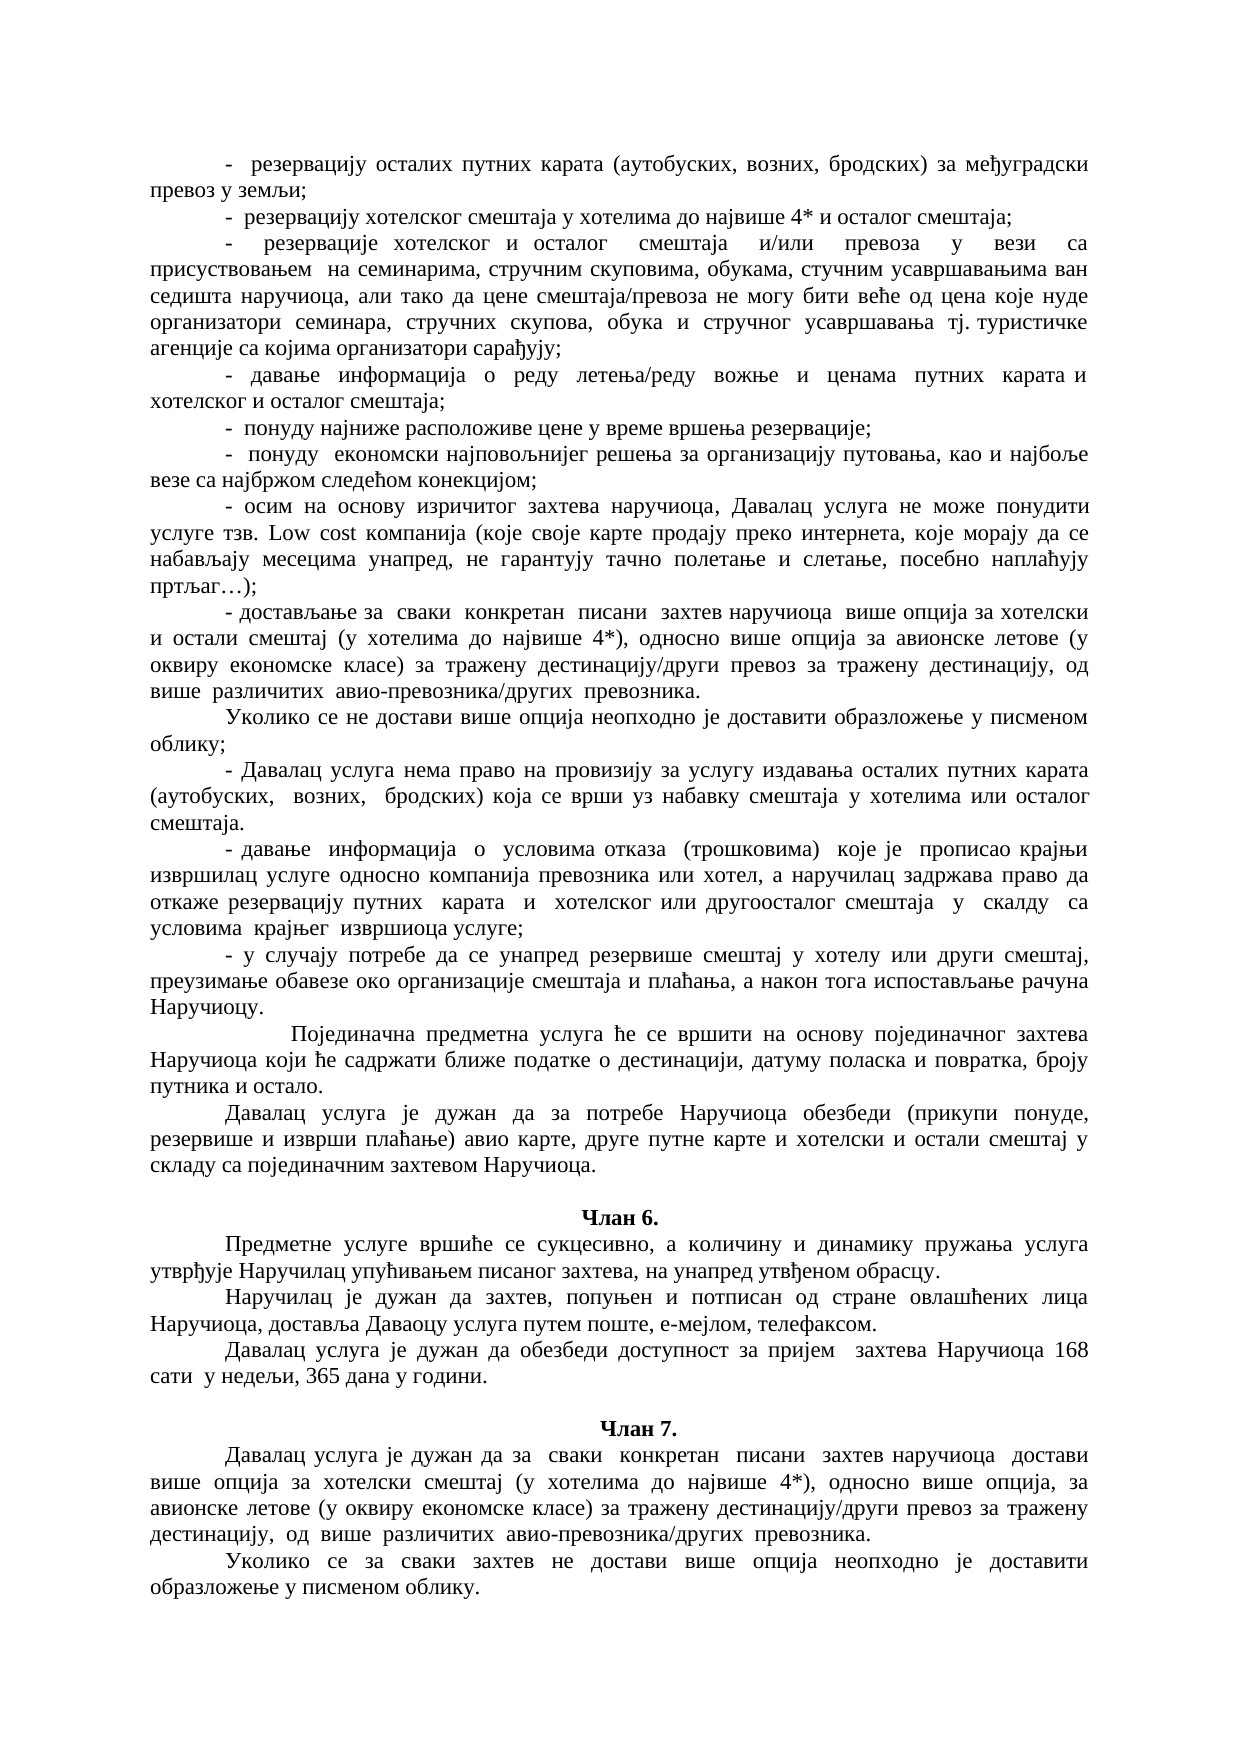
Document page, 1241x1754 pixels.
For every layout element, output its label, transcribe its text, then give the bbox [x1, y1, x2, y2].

text Давалац услуга је дужан да за сваки конкретан писани захтев наручиоца достави више опција за хотелски смештај (у хотелима до највише 4*), односно више опција, за авионске летове (у оквиру економске класе) за тражену дестинацију/други превоз за тражену дестинацију, од више различитих авио-превозника/других превозника. [150, 1441, 1090, 1547]
text - понуду најниже расположиве цене у време вршења резервације; [150, 413, 1090, 440]
text - осим на основу изричитог захтева наручиоца, Давалац услуга не може понудити услуге тзв. Low cost компанија (које своје карте продају преко интернета, које морају да се набављају месецима унапред, не гарантују тачно полетање и слетање, посебно наплаћују пртљаг…); [150, 493, 1090, 598]
text Члан 7. [450, 1415, 1090, 1441]
text - резервацију осталих путних карата (аутобуских, возних, бродских) за међуградски превоз у земљи; [150, 150, 1090, 203]
text - у случају потребе да се унапред резервише смештај у хотелу или други смештај, преузимање обавезе око организације смештаја и плаћања, а након тога испостављање рачуна Наручиоцу. [150, 941, 1090, 1020]
text Члан 6. [150, 1204, 1090, 1231]
text - резервацију хотелског смештаја у хотелима до највише 4* и осталог смештаја; [150, 203, 1090, 229]
text Предметне услуге вршиће се сукцесивно, а количину и динамику пружања услуга утврђује Наручилац упућивањем писаног захтева, на унапред утвђеном обрасцу. [150, 1231, 1090, 1283]
text - резервације хотелског и осталог смештаја и/или превоза у вези са присуствовањем на семинарима, стручним скуповима, обукама, стучним усавршавањима ван седишта наручиоца, али тако да цене смештаја/превоза не могу бити веће од цена које нуде организатори семинара, стручних скупова, обука и стручног усавршавања тј. туристичке агенције са којима организатори сарађују; [150, 229, 1090, 361]
text Наручилац је дужан да захтев, попуњен и потписан од стране овлашћених лица Наручиоца, доставља Даваоцу услуга путем поште, е-мејлом, телефаксом. [150, 1283, 1090, 1336]
text - давање информација о реду летења/реду вожње и ценама путних карата и хотелског и осталог смештаја; [150, 361, 1090, 413]
text Уколико се за сваки захтев не достави више опција неопходно је доставити образложење у писменом облику. [150, 1547, 1090, 1599]
text Давалац услуга је дужан да за потребе Наручиоца обезбеди (прикупи понуде, резервише и изврши плаћање) авио карте, друге путне карте и хотелски и остали смештај у складу са појединачним захтевом Наручиоца. [150, 1099, 1090, 1178]
text Уколико се не достави више опција неопходно је доставити образложење у писменом облику; [150, 703, 1090, 756]
text - понуду економски најповољнијег решења за организацију путовања, као и најбоље везе са најбржом следећом конекцијом; [150, 440, 1090, 493]
text Појединачна предметна услуга ће се вршити на основу појединачног захтева Наручиоца који ће садржати ближе податке о дестинацији, датуму поласка и повратка, броју путника и остало. [150, 1020, 1090, 1099]
text - Давалац услуга нема право на провизију за услугу издавања осталих путних карата (аутобуских, возних, бродских) која се врши уз набавку смештаја у хотелима или осталог смештаја. [150, 756, 1090, 835]
text - давање информација о условима отказа (трошковима) које је прописао крајњи извршилац услуге односно компанија превозника или хотел, а наручилац задржава право да откаже резервацију путних карата и хотелског или другоосталог смештаја у скалду са условима крајњег извршиоца услуге; [150, 835, 1090, 941]
text - достављање за сваки конкретан писани захтев наручиоца више опција за хотелски и остали смештај (у хотелима до највише 4*), односно више опција за авионске летове (у оквиру економске класе) за тражену дестинацију/други превоз за тражену дестинацију, од више различитих авио-превозника/других превозника. [150, 598, 1090, 703]
text Давалац услуга је дужан да обезбеди доступност за пријем захтева Наручиоца 168 сати у недељи, 365 дана у години. [150, 1336, 1090, 1389]
